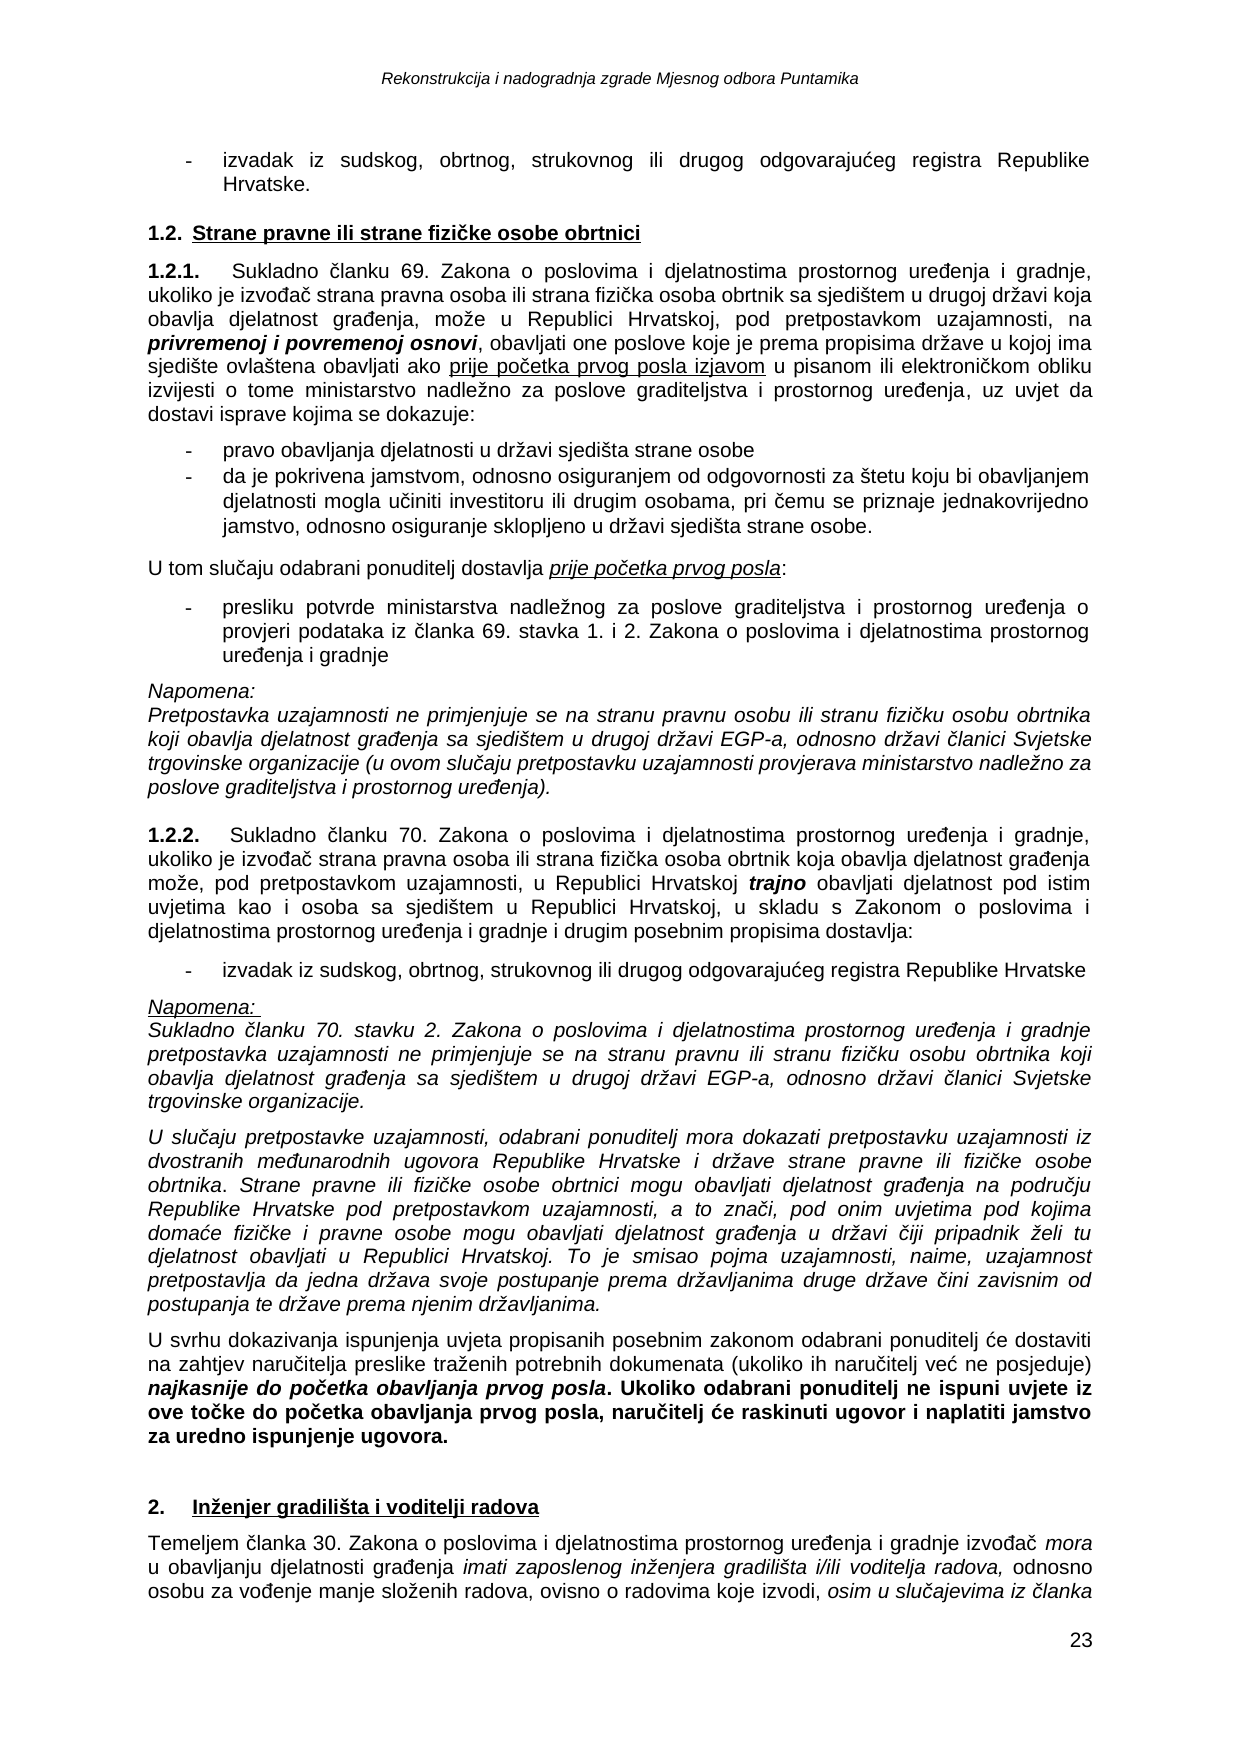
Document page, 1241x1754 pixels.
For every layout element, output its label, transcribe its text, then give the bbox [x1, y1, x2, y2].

text 1.2.1. Sukladno članku 69. Zakona o poslovima i djelatnostima prostornog uređenja i gradnje, ukoliko je izvođač strana pravna osoba ili strana fizička osoba obrtnik sa sjedištem u drugoj državi koja obavlja djelatnost građenja, može u Republici Hrvatskoj, pod pretpostavkom uzajamnosti, na privremenoj i povremenoj osnovi, obavljati one poslove koje je prema propisima države u kojoj ima sjedište ovlaštena obavljati ako prije početka prvog posla izjavom u pisanom ili elektroničkom obliku izvijesti o tome ministarstvo nadležno za poslove graditeljstva i prostornog uređenja, uz uvjet da dostavi isprave kojima se dokazuje: [148, 260, 1093, 426]
list izvadak iz sudskog, obrtnog, strukovnog ili drugog odgovarajućeg registra Republike Hrvatske [185, 958, 1090, 982]
list da je pokrivena jamstvom, odnosno osiguranjem od odgovornosti za štetu koju bi obavljanjem djelatnosti mogla učiniti investitoru ili drugim osobama, pri čemu se priznaje jednakovrijedno jamstvo, odnosno osiguranje sklopljeno u državi sjedišta strane osobe. [185, 464, 1091, 538]
list presliku potvrde ministarstva nadležnog za poslove graditeljstva i prostornog uređenja o provjeri podataka iz članka 69. stavka 1. i 2. Zakona o poslovima i djelatnostima prostornog uređenja i gradnje [185, 595, 1090, 667]
text Napomena: [148, 996, 1093, 1019]
text Sukladno članku 70. stavku 2. Zakona o poslovima i djelatnostima prostornog uređenja i gradnje pretpostavka uzajamnosti ne primjenjuje se na stranu pravnu ili stranu fizičku osobu obrtnika koji obavlja djelatnost građenja sa sjedištem u drugoj državi EGP-a, odnosno državi članici Svjetske trgovinske organizacije. [148, 1019, 1093, 1113]
text U slučaju pretpostavke uzajamnosti, odabrani ponuditelj mora dokazati pretpostavku uzajamnosti iz dvostranih međunarodnih ugovora Republike Hrvatske i države strane pravne ili fizičke osobe obrtnika. Strane pravne ili fizičke osobe obrtnici mogu obavljati djelatnost građenja na području Republike Hrvatske pod pretpostavkom uzajamnosti, a to znači, pod onim uvjetima pod kojima domaće fizičke i pravne osobe mogu obavljati djelatnost građenja u državi čiji pripadnik želi tu djelatnost obavljati u Republici Hrvatskoj. To je smisao pojma uzajamnosti, naime, uzajamnost pretpostavlja da jedna država svoje postupanje prema državljanima druge države čini zavisnim od postupanja te države prema njenim državljanima. [148, 1126, 1093, 1316]
text 1.2. Strane pravne ili strane fizičke osobe obrtnici [148, 221, 1093, 245]
text U svrhu dokazivanja ispunjenja uvjeta propisanih posebnim zakonom odabrani ponuditelj će dostaviti na zahtjev naručitelja preslike traženih potrebnih dokumenata (ukoliko ih naručitelj već ne posjeduje) najkasnije do početka obavljanja prvog posla. Ukoliko odabrani ponuditelj ne ispuni uvjete iz ove točke do početka obavljanja prvog posla, naručitelj će raskinuti ugovor i naplatiti jamstvo za uredno ispunjenje ugovora. [148, 1328, 1093, 1448]
text U tom slučaju odabrani ponuditelj dostavlja prije početka prvog posla: [148, 556, 1093, 580]
text 1.2.2. Sukladno članku 70. Zakona o poslovima i djelatnostima prostornog uređenja i gradnje, ukoliko je izvođač strana pravna osoba ili strana fizička osoba obrtnik koja obavlja djelatnost građenja može, pod pretpostavkom uzajamnosti, u Republici Hrvatskoj trajno obavljati djelatnost pod istim uvjetima kao i osoba sa sjedištem u Republici Hrvatskoj, u skladu s Zakonom o poslovima i djelatnostima prostornog uređenja i gradnje i drugim posebnim propisima dostavlja: [148, 823, 1091, 943]
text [148, 1532, 1093, 1603]
list Inženjer gradilišta i voditelji radova [148, 1496, 959, 1519]
list izvadak iz sudskog, obrtnog, strukovnog ili drugog odgovarajućeg registra Republike Hrvatske. [185, 148, 1091, 196]
text Napomena: [148, 680, 1093, 703]
text Pretpostavka uzajamnosti ne primjenjuje se na stranu pravnu osobu ili stranu fizičku osobu obrtnika koji obavlja djelatnost građenja sa sjedištem u drugoj državi EGP-a, odnosno državi članici Svjetske trgovinske organizacije (u ovom slučaju pretpostavku uzajamnosti provjerava ministarstvo nadležno za poslove graditeljstva i prostornog uređenja). [148, 703, 1093, 799]
list pravo obavljanja djelatnosti u državi sjedišta strane osobe [185, 438, 1091, 462]
